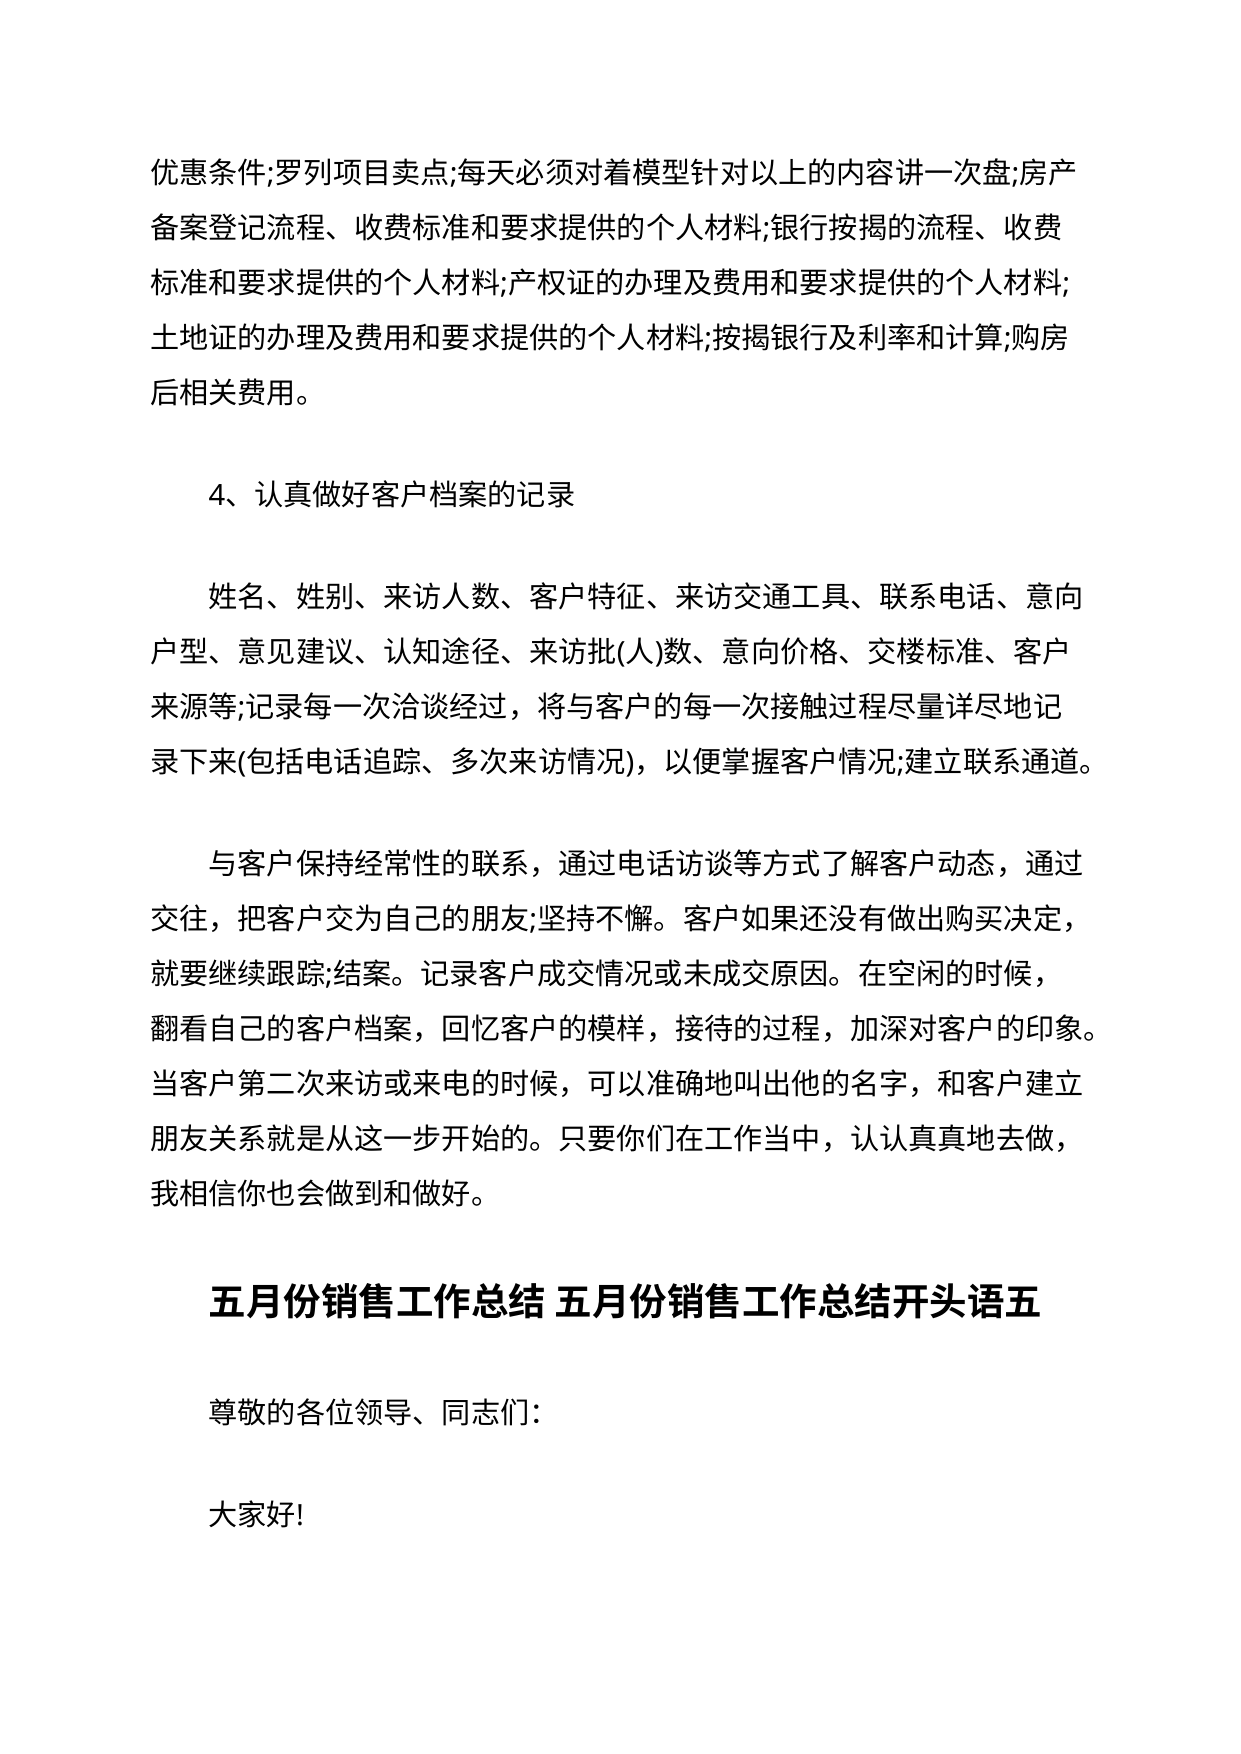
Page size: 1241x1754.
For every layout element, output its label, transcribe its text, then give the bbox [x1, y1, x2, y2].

text 姓名、姓别、来访人数、客户特征、来访交通工具、联系电话、意向户型、意见建议、认知途径、来访批(人)数、意向价格、交楼标准、客户来源等;记录每一次洽谈经过，将与客户的每一次接触过程尽量详尽地记录下来(包括电话追踪、多次来访情况)，以便掌握客户情况;建立联系通道。 [150, 574, 1090, 781]
text 4、认真做好客户档案的记录 [150, 472, 1090, 514]
text 五月份销售工作总结 五月份销售工作总结开头语五 [150, 1272, 1090, 1326]
text 尊敬的各位领导、同志们： [150, 1389, 1090, 1432]
text 与客户保持经常性的联系，通过电话访谈等方式了解客户动态，通过交往，把客户交为自己的朋友;坚持不懈。客户如果还没有做出购买决定，就要继续跟踪;结案。记录客户成交情况或未成交原因。在空闲的时候，翻看自己的客户档案，回忆客户的模样，接待的过程，加深对客户的印象。当客户第二次来访或来电的时候，可以准确地叫出他的名字，和客户建立朋友关系就是从这一步开始的。只要你们在工作当中，认认真真地去做，我相信你也会做到和做好。 [150, 841, 1090, 1212]
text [150, 150, 1090, 412]
text 大家好! [150, 1491, 1090, 1533]
